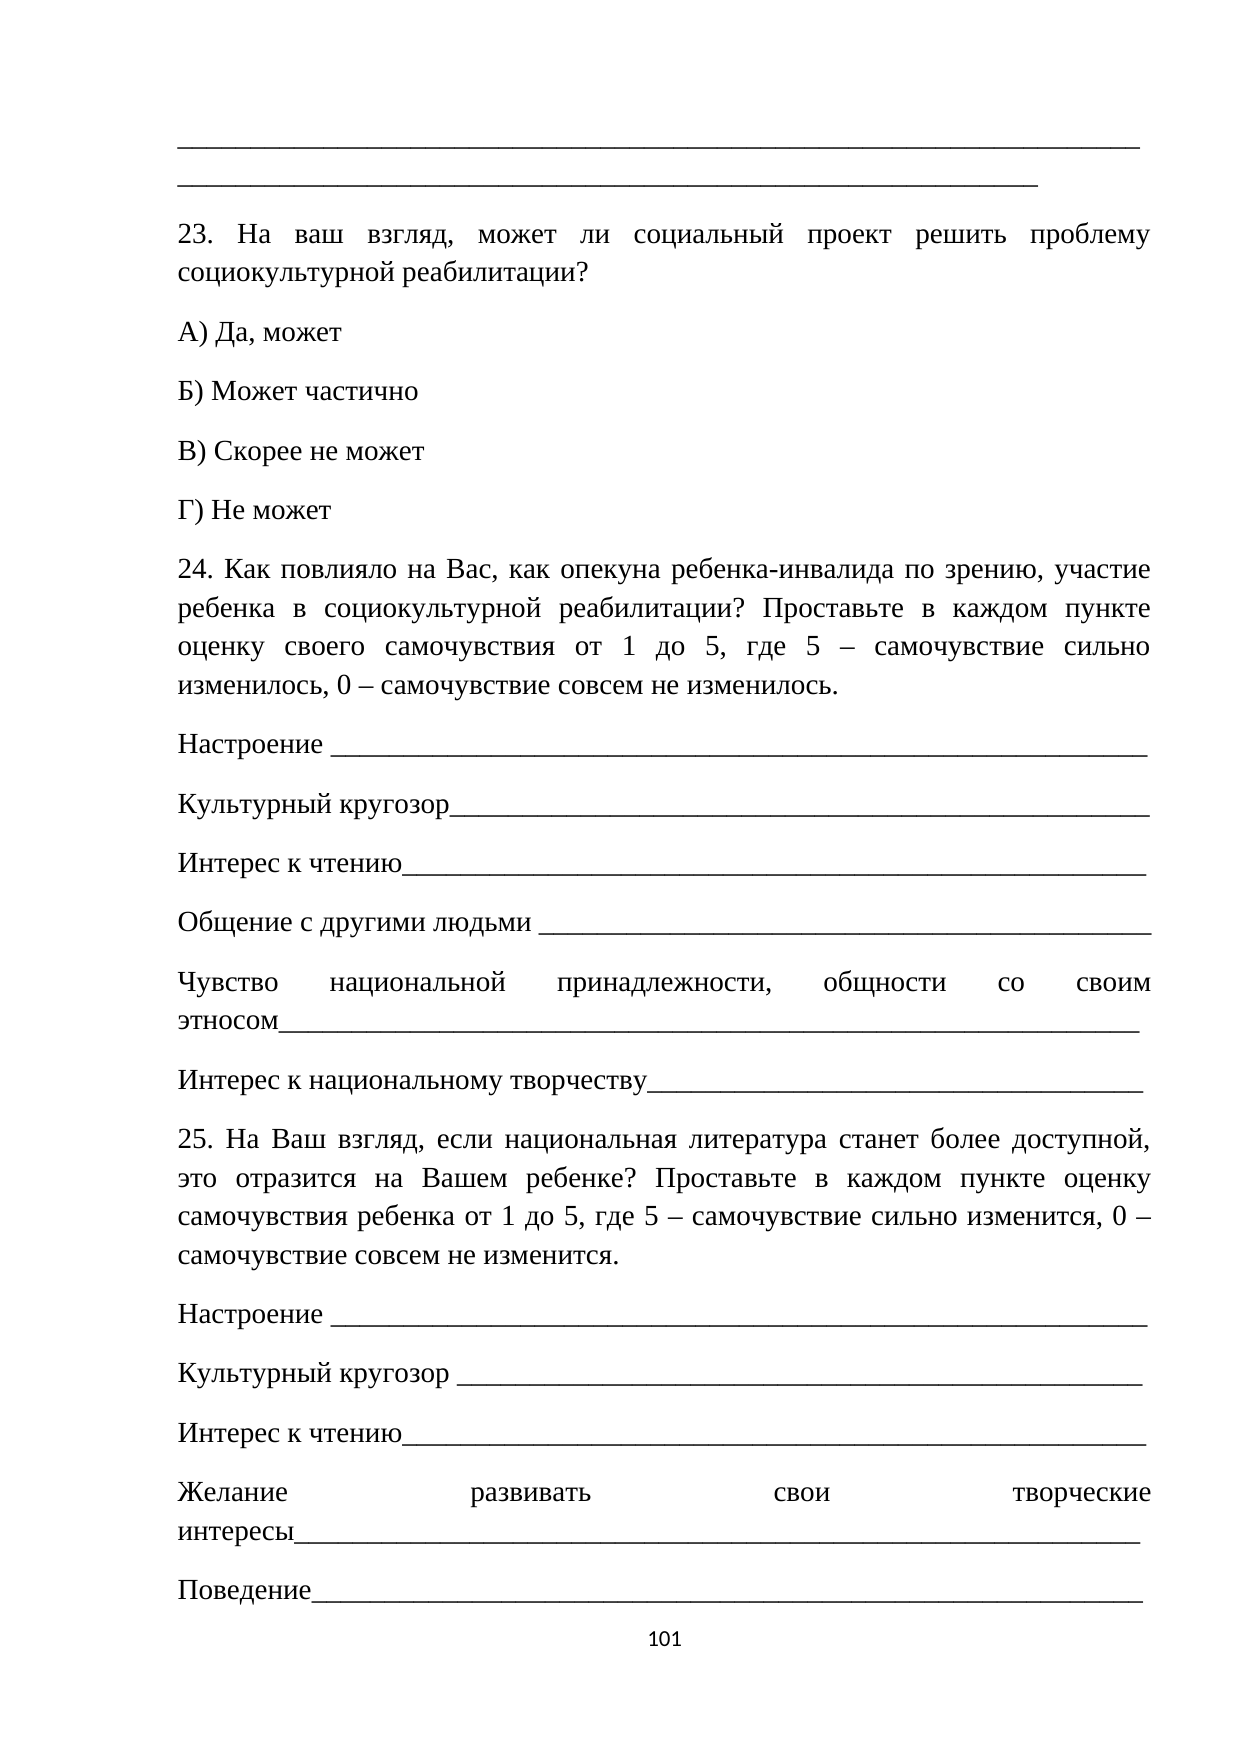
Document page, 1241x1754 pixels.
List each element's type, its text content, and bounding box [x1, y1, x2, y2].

text Интерес к чтению___________________________________________________ [177, 1415, 1152, 1448]
text Интерес к чтению___________________________________________________ [177, 845, 1152, 879]
text Настроение ________________________________________________________ [177, 726, 1152, 760]
text Б) Может частично [177, 373, 1152, 407]
text Поведение_________________________________________________________ [177, 1572, 1152, 1606]
text Настроение ________________________________________________________ [177, 1296, 1152, 1330]
text 23. На ваш взгляд, может ли социальный проект решить проблему социокультурной реабилитации? [177, 216, 1152, 288]
text Культурный кругозор________________________________________________ [177, 786, 1152, 819]
text Желание развивать свои творческие интересы__________________________________________________________ [177, 1474, 1152, 1546]
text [177, 118, 1152, 190]
text 24. Как повлияло на Вас, как опекуна ребенка-инвалида по зрению, участие ребенка в социокультурной реабилитации? Проставьте в каждом пункте оценку своего самочувствия от 1 до 5, где 5 – самочувствие сильно изменилось, 0 – самочувствие совсем не изменилось. [177, 551, 1152, 701]
text 25. На Ваш взгляд, если национальная литература станет более доступной, это отразится на Вашем ребенке? Проставьте в каждом пункте оценку самочувствия ребенка от 1 до 5, где 5 – самочувствие сильно изменится, 0 – самочувствие совсем не изменится. [177, 1121, 1152, 1270]
text Общение с другими людьми __________________________________________ [177, 904, 1152, 938]
text А) Да, может [177, 314, 1152, 347]
text Чувство национальной принадлежности, общности со своим этносом___________________________________________________________ [177, 964, 1152, 1036]
text Г) Не может [177, 492, 1152, 526]
text Культурный кругозор _______________________________________________ [177, 1356, 1152, 1389]
text В) Скорее не может [177, 433, 1152, 466]
text Интерес к национальному творчеству__________________________________ [177, 1062, 1152, 1095]
